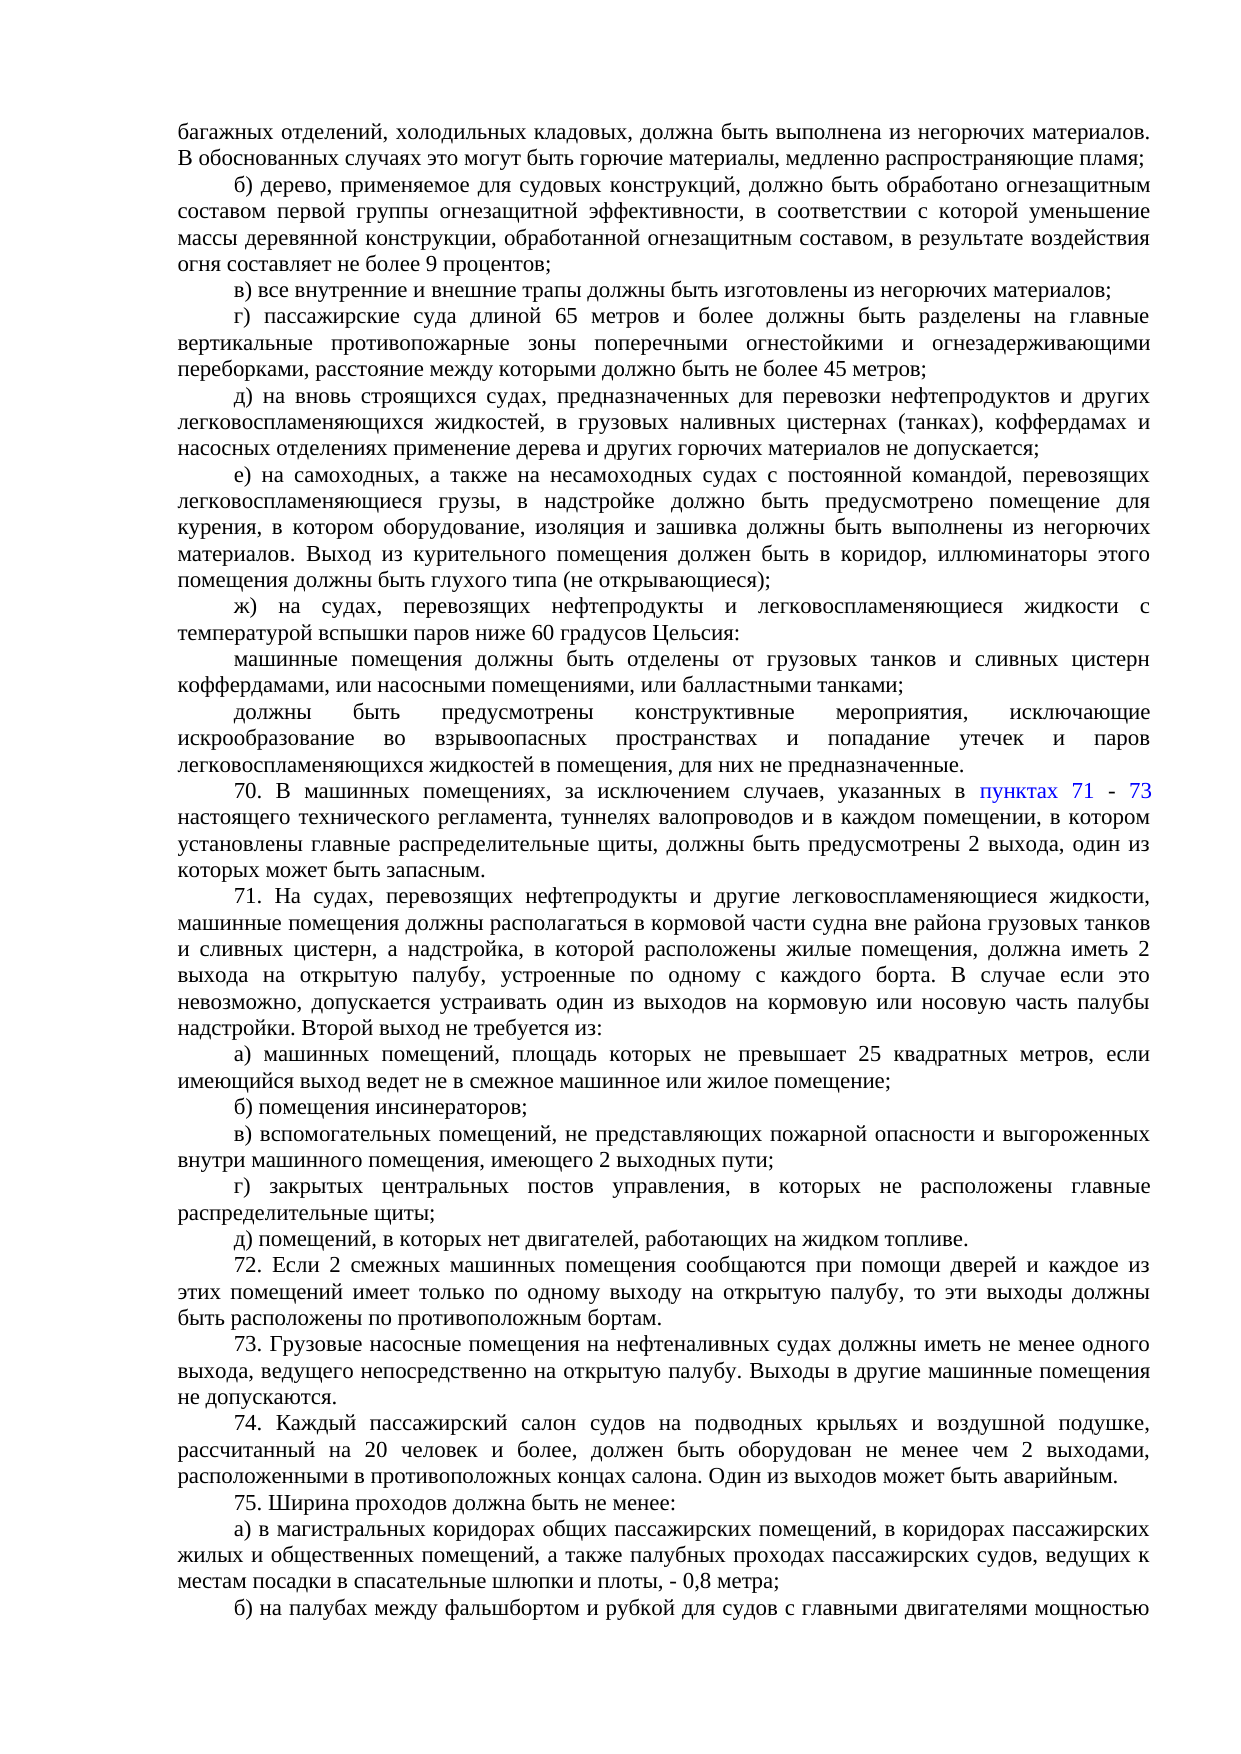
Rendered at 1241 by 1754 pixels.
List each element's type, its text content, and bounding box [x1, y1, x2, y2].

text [177, 118, 1152, 171]
text 71. На судах, перевозящих нефтепродукты и другие легковоспламеняющиеся жидкости, машинные помещения должны располагаться в кормовой части судна вне района грузовых танков и сливных цистерн, а надстройка, в которой расположены жилые помещения, должна иметь 2 выхода на открытую палубу, устроенные по одному с каждого борта. В случае если это невозможно, допускается устраивать один из выходов на кормовую или носовую часть палубы надстройки. Второй выход не требуется из: [177, 882, 1152, 1041]
text 73. Грузовые насосные помещения на нефтеналивных судах должны иметь не менее одного выхода, ведущего непосредственно на открытую палубу. Выходы в другие машинные помещения не допускаются. [177, 1330, 1152, 1409]
text б) помещения инсинераторов; [177, 1093, 1152, 1119]
text а) в магистральных коридорах общих пассажирских помещений, в коридорах пассажирских жилых и общественных помещений, а также палубных проходах пассажирских судов, ведущих к местам посадки в спасательные шлюпки и плоты, - 0,8 метра; [177, 1515, 1152, 1594]
text в) вспомогательных помещений, не представляющих пожарной опасности и выгороженных внутри машинного помещения, имеющего 2 выходных пути; [177, 1119, 1152, 1172]
text 70. В машинных помещениях, за исключением случаев, указанных в пунктах 71 - 73 настоящего технического регламента, туннелях валопроводов и в каждом помещении, в котором установлены главные распределительные щиты, должны быть предусмотрены 2 выхода, один из которых может быть запасным. [177, 777, 1152, 882]
text ж) на судах, перевозящих нефтепродукты и легковоспламеняющиеся жидкости с температурой вспышки паров ниже 60 градусов Цельсия: [177, 592, 1152, 645]
text е) на самоходных, а также на несамоходных судах с постоянной командой, перевозящих легковоспламеняющиеся грузы, в надстройке должно быть предусмотрено помещение для курения, в котором оборудование, изоляция и зашивка должны быть выполнены из негорючих материалов. Выход из курительного помещения должен быть в коридор, иллюминаторы этого помещения должны быть глухого типа (не открывающиеся); [177, 461, 1152, 592]
text 72. Если 2 смежных машинных помещения сообщаются при помощи дверей и каждое из этих помещений имеет только по одному выходу на открытую палубу, то эти выходы должны быть расположены по противоположным бортам. [177, 1251, 1152, 1330]
text г) закрытых центральных постов управления, в которых не расположены главные распределительные щиты; [177, 1172, 1152, 1225]
text в) все внутренние и внешние трапы должны быть изготовлены из негорючих материалов; [177, 276, 1152, 303]
text д) помещений, в которых нет двигателей, работающих на жидком топливе. [177, 1225, 1152, 1251]
text д) на вновь строящихся судах, предназначенных для перевозки нефтепродуктов и других легковоспламеняющихся жидкостей, в грузовых наливных цистернах (танках), коффердамах и насосных отделениях применение дерева и других горючих материалов не допускается; [177, 382, 1152, 461]
text 75. Ширина проходов должна быть не менее: [177, 1488, 1152, 1515]
text г) пассажирские суда длиной 65 метров и более должны быть разделены на главные вертикальные противопожарные зоны поперечными огнестойкими и огнезадерживающими переборками, расстояние между которыми должно быть не более 45 метров; [177, 303, 1152, 382]
text должны быть предусмотрены конструктивные мероприятия, исключающие искрообразование во взрывоопасных пространствах и попадание утечек и паров легковоспламеняющихся жидкостей в помещения, для них не предназначенные. [177, 698, 1152, 777]
text машинные помещения должны быть отделены от грузовых танков и сливных цистерн коффердамами, или насосными помещениями, или балластными танками; [177, 645, 1152, 698]
text 74. Каждый пассажирский салон судов на подводных крыльях и воздушной подушке, рассчитанный на 20 человек и более, должен быть оборудован не менее чем 2 выходами, расположенными в противоположных концах салона. Один из выходов может быть аварийным. [177, 1409, 1152, 1488]
text б) дерево, применяемое для судовых конструкций, должно быть обработано огнезащитным составом первой группы огнезащитной эффективности, в соответствии с которой уменьшение массы деревянной конструкции, обработанной огнезащитным составом, в результате воздействия огня составляет не более 9 процентов; [177, 171, 1152, 276]
text а) машинных помещений, площадь которых не превышает 25 квадратных метров, если имеющийся выход ведет не в смежное машинное или жилое помещение; [177, 1041, 1152, 1093]
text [177, 1594, 1152, 1620]
